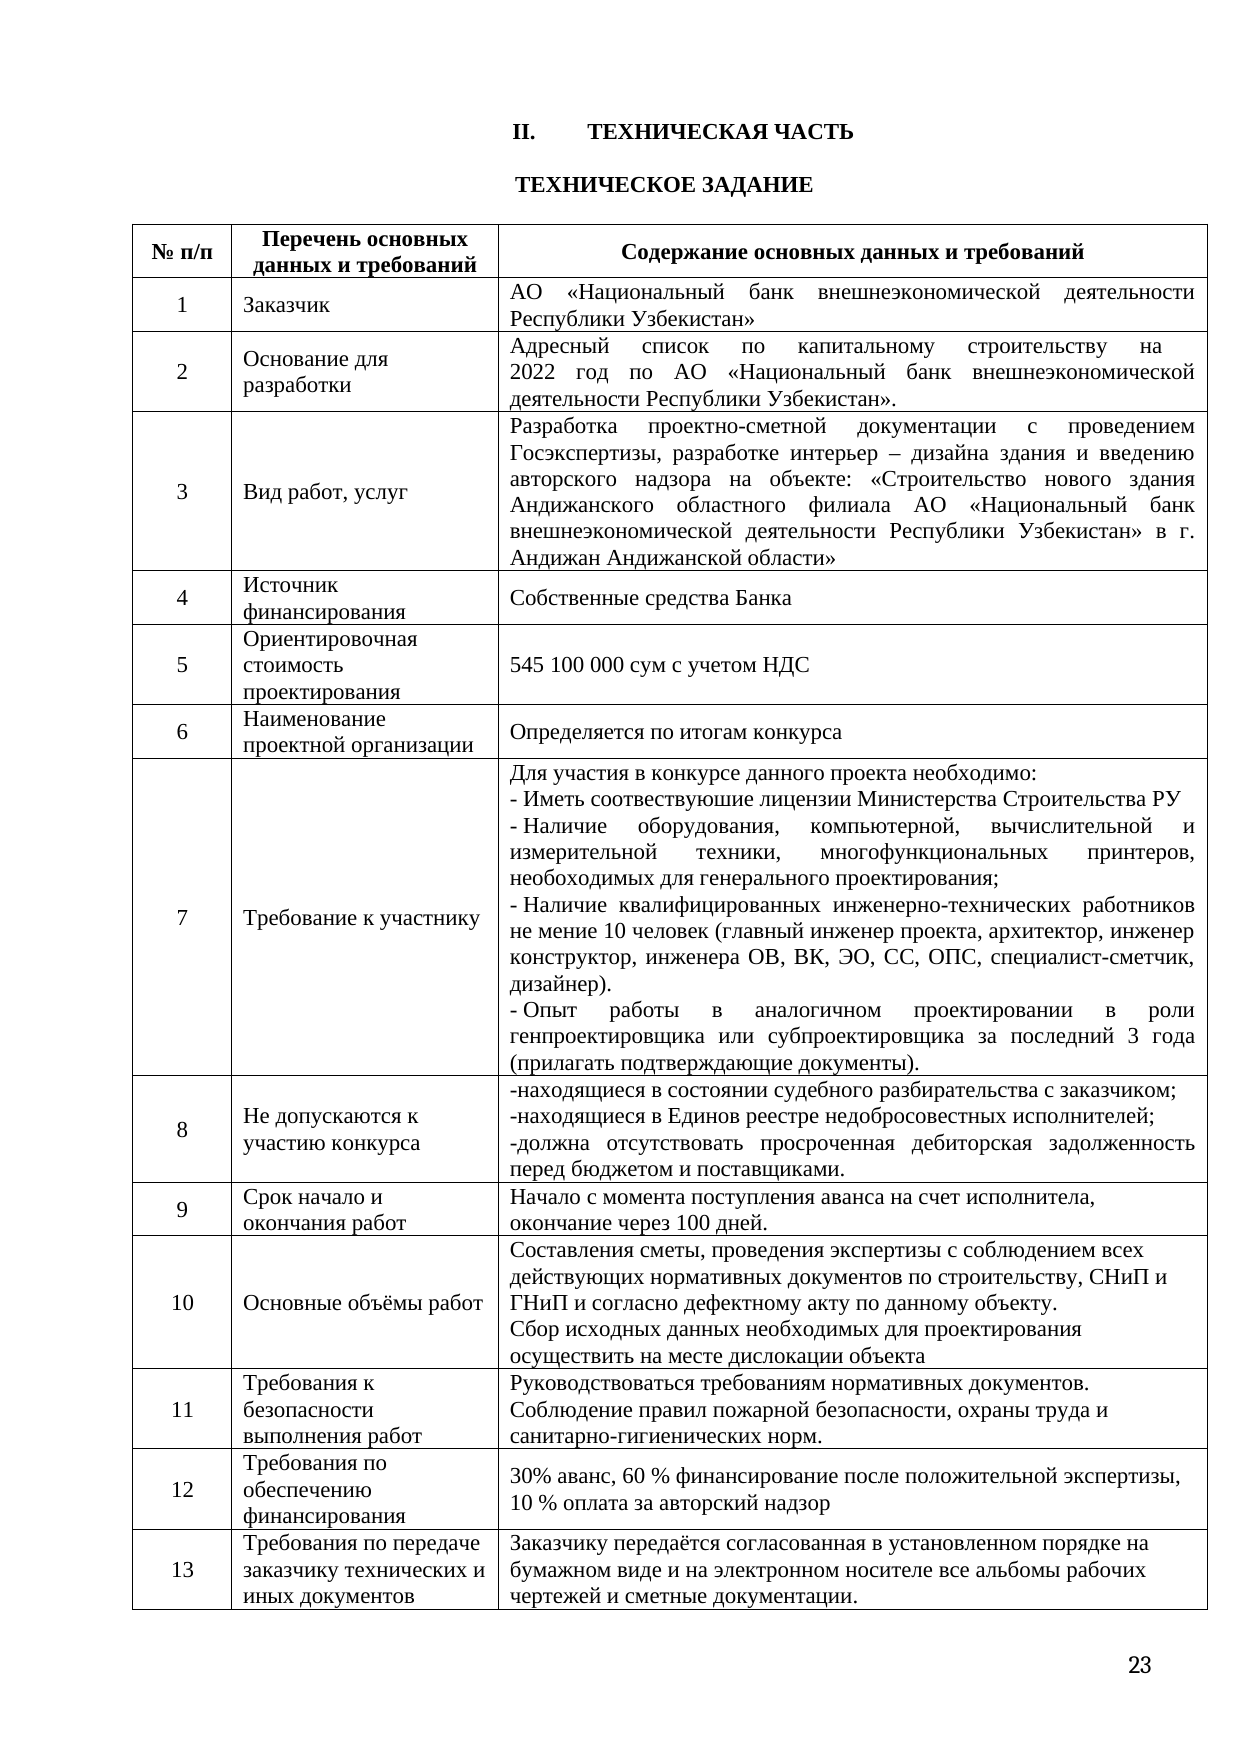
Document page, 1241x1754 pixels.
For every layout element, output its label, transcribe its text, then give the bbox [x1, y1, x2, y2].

table_cell Разработка проектно-сметной документации с проведением Госэкспертизы, разработке интерьер – дизайна здания и введению авторского надзора на объекте: «Строительство нового здания Андижанского областного филиала АО «Национальный банк внешнеэкономической деятельности Республики Узбекистан» в г. Андижан Андижанской области» [499, 412, 1207, 570]
table_cell 12 [133, 1449, 231, 1528]
table_header Перечень основных данных и требований [232, 225, 498, 277]
table_cell 2 [133, 332, 231, 411]
table_cell Наименование проектной организации [232, 705, 498, 758]
table_cell Определяется по итогам конкурса [499, 705, 1207, 758]
table_cell Составления сметы, проведения экспертизы с соблюдением всех действующих нормативных документов по строительству, СНиП и ГНиП и согласно дефектному акту по данному объекту. Сбор исходных данных необходимых для проектирования осуществить на месте дислокации объекта [499, 1236, 1207, 1368]
table_cell Срок начало и окончания работ [232, 1183, 498, 1235]
table_cell Требования к безопасности выполнения работ [232, 1369, 498, 1448]
list ТЕХНИЧЕСКАЯ ЧАСТЬ [215, 118, 1152, 144]
table_cell 545 100 000 сум с учетом НДС [499, 625, 1207, 704]
table_cell Основание для разработки [232, 332, 498, 411]
table_cell 30% аванс, 60 % финансирование после положительной экспертизы, 10 % оплата за авторский надзор [499, 1449, 1207, 1528]
table_cell Источник финансирования [232, 571, 498, 624]
table_cell -находящиеся в состоянии судебного разбирательства с заказчиком; -находящиеся в Единов реестре недобросовестных исполнителей; -должна отсутствовать просроченная дебиторская задолженность перед бюджетом и поставщиками. [499, 1076, 1207, 1182]
table_cell Начало с момента поступления аванса на счет исполнитела, окончание через 100 дней. [499, 1183, 1207, 1235]
table_cell 4 [133, 571, 231, 624]
table_cell АО «Национальный банк внешнеэкономической деятельности Республики Узбекистан» [499, 278, 1207, 331]
table_cell Требования по передаче заказчику технических и иных документов [232, 1530, 498, 1608]
table_cell Вид работ, услуг [232, 412, 498, 570]
table_cell Заказчику передаётся согласованная в установленном порядке на бумажном виде и на электронном носителе все альбомы рабочих чертежей и сметные документации. [499, 1530, 1207, 1608]
table_header Содержание основных данных и требований [499, 225, 1207, 277]
table_cell Не допускаются к участию конкурса [232, 1076, 498, 1182]
table_cell Требования по обеспечению финансирования [232, 1449, 498, 1528]
table_header № п/п [133, 225, 231, 277]
table_cell Ориентировочная стоимость проектирования [232, 625, 498, 704]
table_cell Адресный список по капитальному строительству на 2022 год по АО «Национальный банк внешнеэкономической деятельности Республики Узбекистан». [499, 332, 1207, 411]
table_cell Требование к участнику [232, 759, 498, 1075]
text ТЕХНИЧЕСКОЕ ЗАДАНИЕ [177, 171, 1152, 197]
table_cell 7 [133, 759, 231, 1075]
table_cell 13 [133, 1530, 231, 1608]
table_cell 10 [133, 1236, 231, 1368]
table_cell Собственные средства Банка [499, 571, 1207, 624]
table_cell 6 [133, 705, 231, 758]
table_cell 8 [133, 1076, 231, 1182]
table_cell Руководствоваться требованиям нормативных документов. Соблюдение правил пожарной безопасности, охраны труда и санитарно-гигиенических норм. [499, 1369, 1207, 1448]
table_cell 11 [133, 1369, 231, 1448]
table_cell 5 [133, 625, 231, 704]
table_cell 9 [133, 1183, 231, 1235]
table_cell Основные объёмы работ [232, 1236, 498, 1368]
table_cell Для участия в конкурсе данного проекта необходимо: - Иметь соотвествуюшие лицензии Министерства Строительства РУ - Наличие оборудования, компьютерной, вычислительной и измерительной техники, многофункциональных принтеров, необоходимых для генерального проектирования; - Наличие квалифицированных инженерно-технических работников не мение 10 человек (главный инженер проекта, архитектор, инженер конструктор, инженера ОВ, ВК, ЭО, СС, ОПС, специалист-сметчик, дизайнер). - Опыт работы в аналогичном проектировании в роли генпроектировщика или субпроектировщика за последний 3 года (прилагать подтверждающие документы). [499, 759, 1207, 1075]
table_cell 1 [133, 278, 231, 331]
table_cell Заказчик [232, 278, 498, 331]
table_cell 3 [133, 412, 231, 570]
